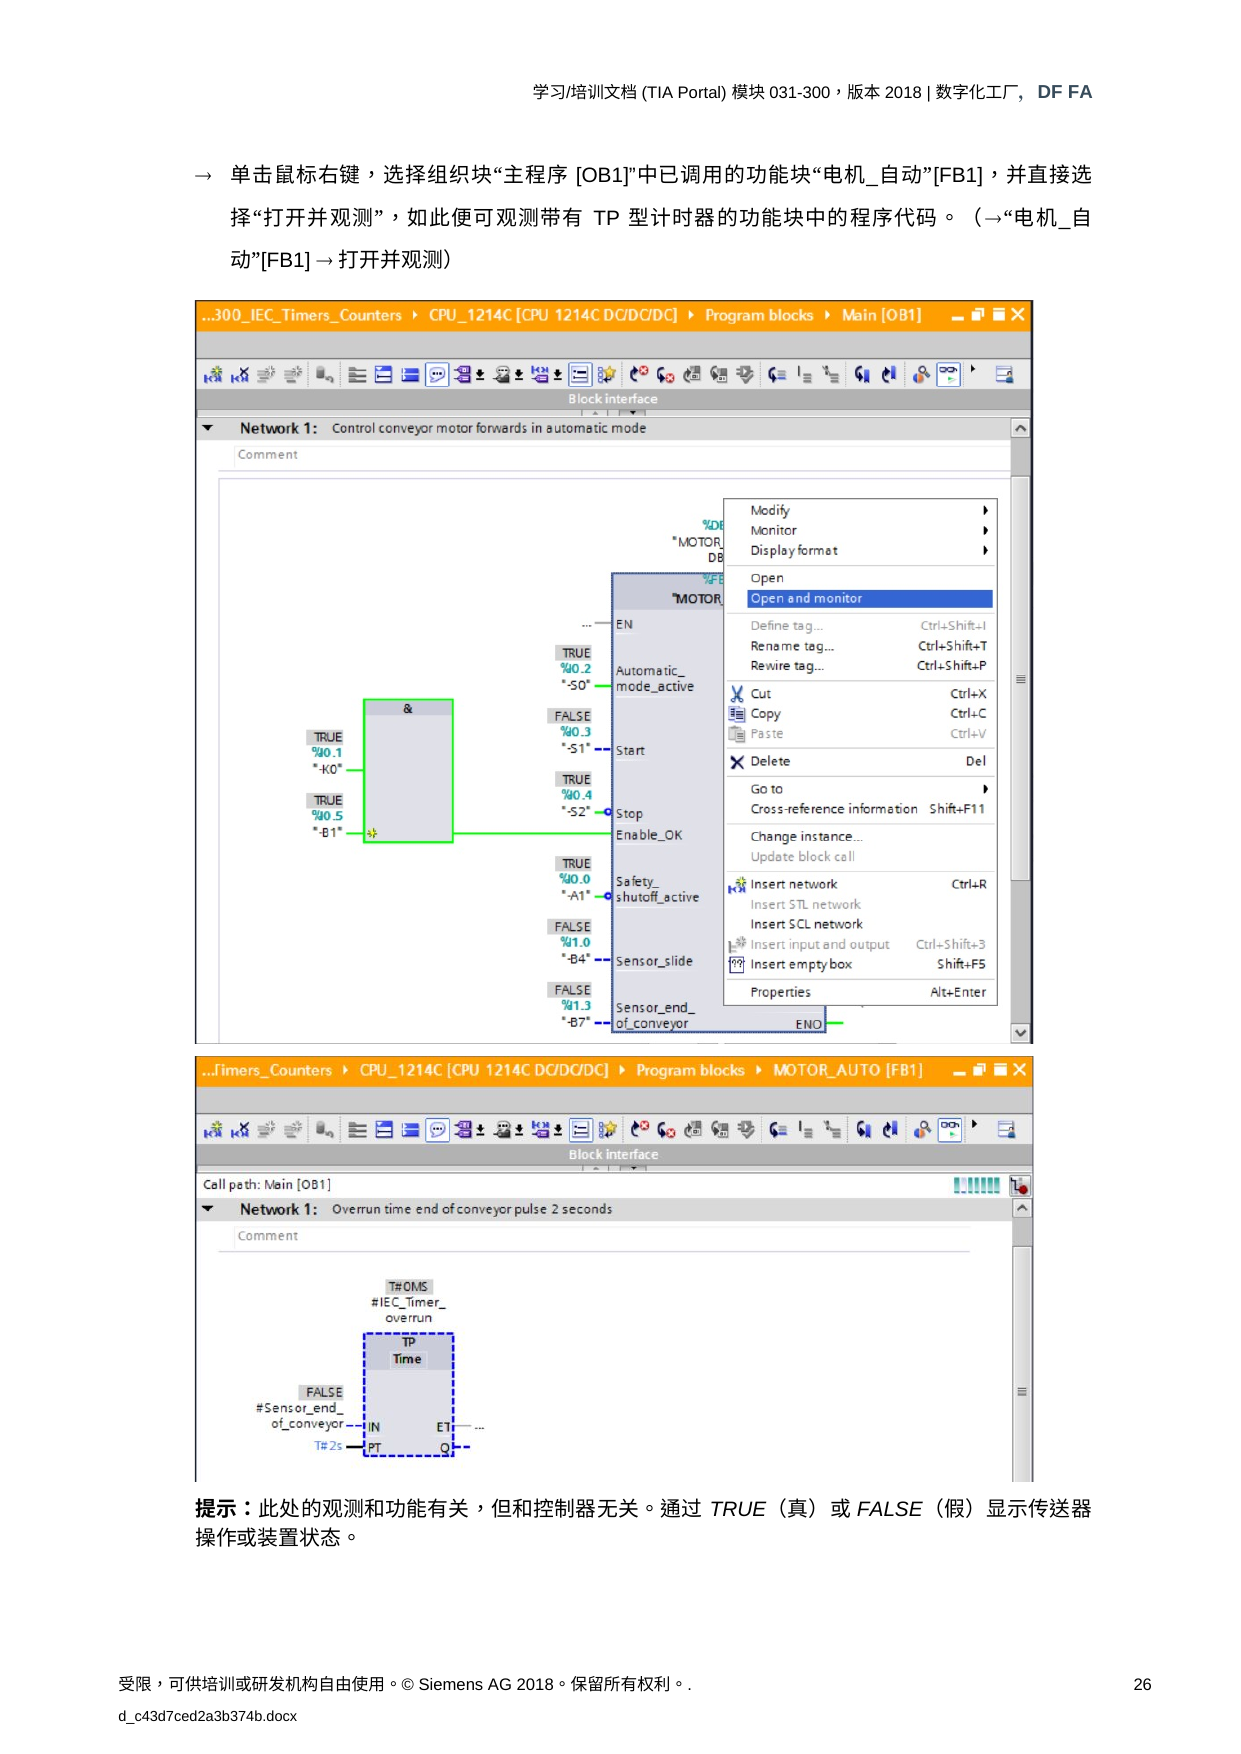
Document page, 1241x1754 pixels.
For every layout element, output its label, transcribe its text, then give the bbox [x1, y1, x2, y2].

picture [194, 300, 1034, 1044]
picture [194, 1056, 1034, 1482]
text 提示：此处的观测和功能有关，但和控制器无关。通过 TRUE（真）或 FALSE（假）显示传送器操作或装置状态。 [195, 1494, 1092, 1551]
text 单击鼠标右键，选择组织块“主程序 [OB1]”中已调用的功能块“电机_自动”[FB1]，并直接选择“打开并观测”，如此便可观测带有 TP 型计时器的功能块中的程序代码。（“电机_自动”[FB1] 打开并观测） [195, 160, 1092, 274]
